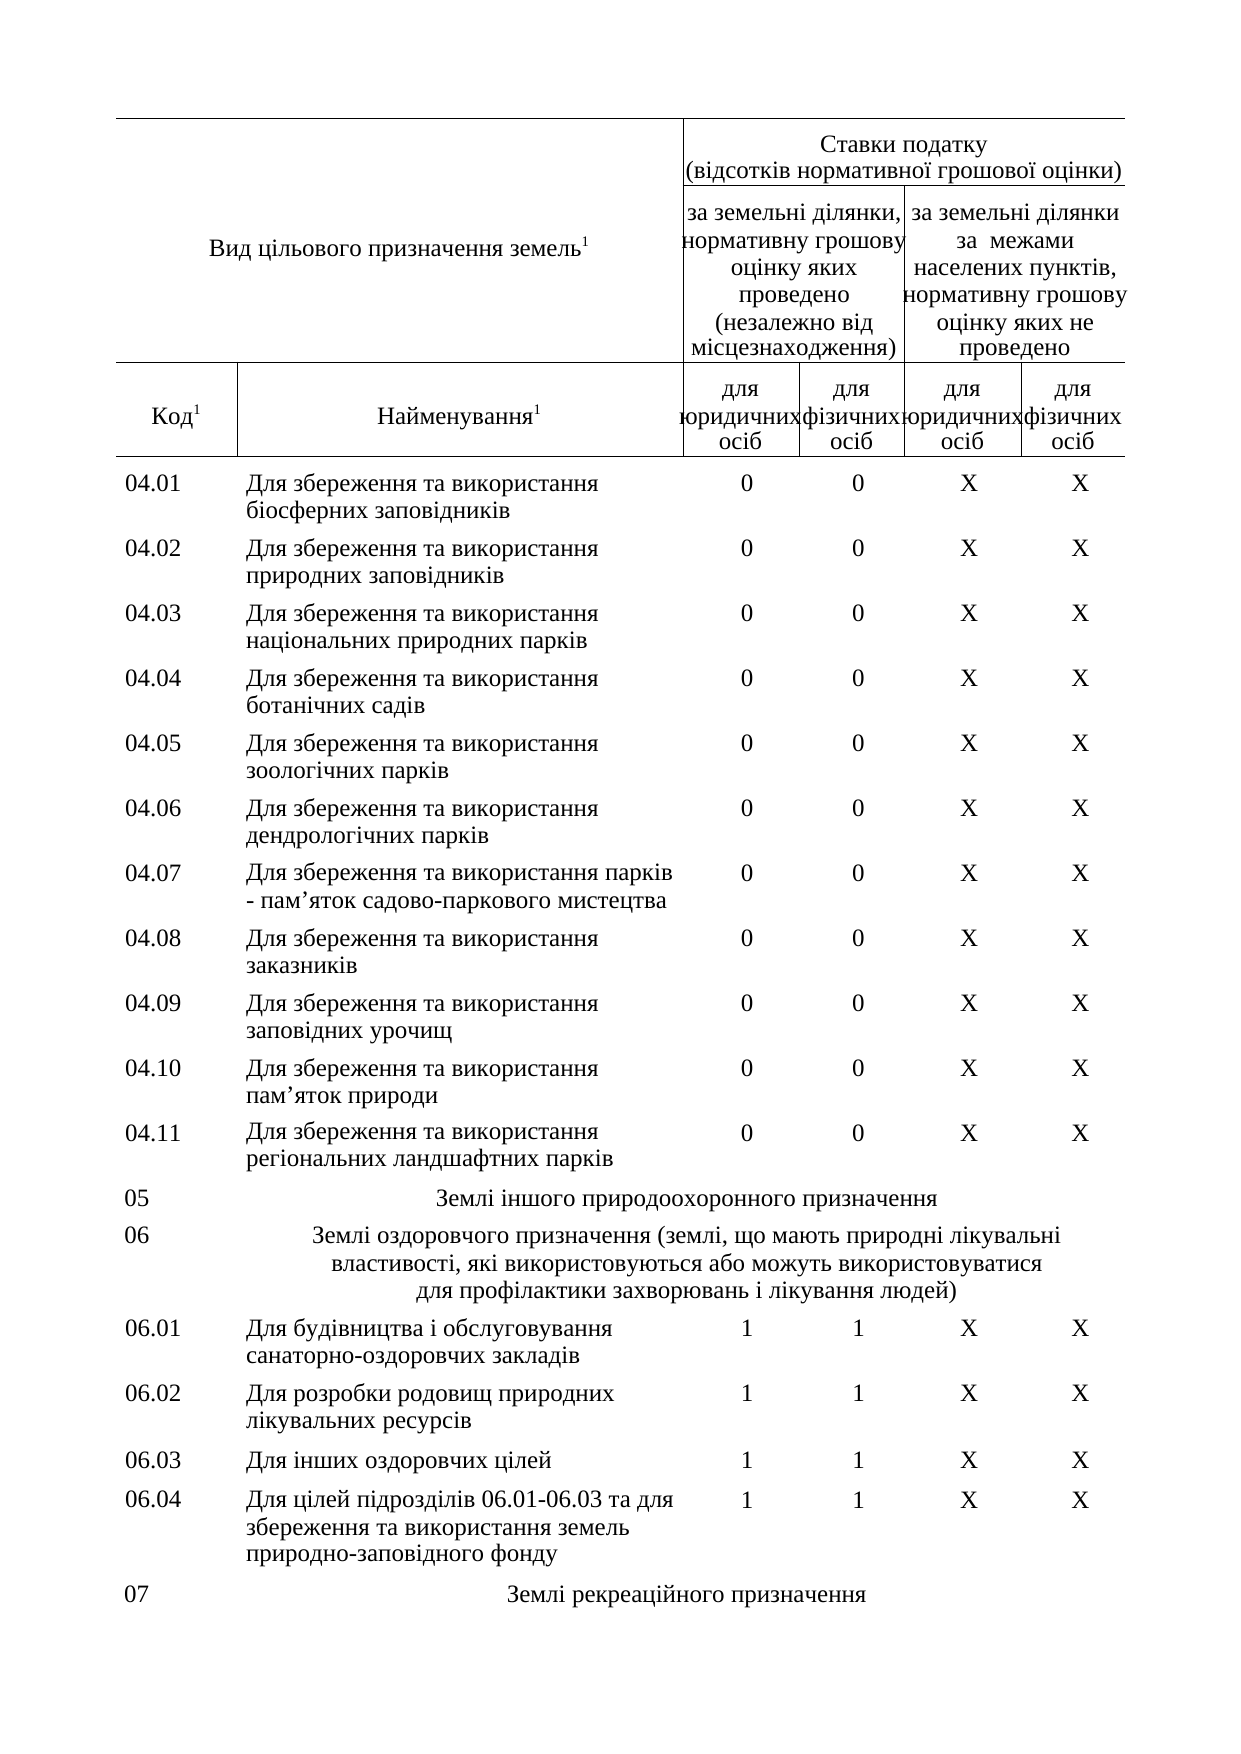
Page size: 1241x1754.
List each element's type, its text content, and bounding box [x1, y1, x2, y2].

table_cell 1 [802, 1480, 912, 1568]
table_cell Х [912, 1480, 1024, 1568]
table_cell 0 [707, 1114, 803, 1174]
table_header Х [1025, 469, 1094, 529]
table_header 1 [802, 1314, 912, 1374]
table_cell Х [912, 1049, 1024, 1114]
table_cell Х [912, 919, 1024, 984]
table_cell 0 [803, 529, 912, 594]
text для профілактики захворювань і лікування людей) [416, 1277, 1146, 1304]
table_cell Х [912, 1114, 1024, 1174]
table_cell 0 [707, 919, 803, 984]
table_header Для збереження та використання біосферних заповідників [214, 469, 707, 529]
table_cell Для збереження та використання національних природних парків [214, 594, 707, 659]
table_cell Х [912, 594, 1024, 659]
table_cell Х [912, 724, 1024, 789]
table_cell Х [912, 1374, 1024, 1440]
table_cell 1 [802, 1374, 912, 1440]
table_cell 04.02 [120, 529, 213, 594]
table_cell 0 [803, 1049, 912, 1114]
table_cell 0 [707, 789, 803, 854]
table_cell Х [912, 659, 1024, 724]
table_cell 04.11 [120, 1114, 213, 1174]
table_cell Х [1025, 594, 1094, 659]
list Землі рекреаційного призначення [124, 1579, 1146, 1608]
table_cell Х [1025, 659, 1094, 724]
table_cell 04.03 [120, 594, 213, 659]
table_cell Для збереження та використання заповідних урочищ [214, 984, 707, 1049]
table_header Х [912, 469, 1024, 529]
table_cell 0 [707, 724, 803, 789]
table_cell Х [912, 854, 1024, 919]
table_cell 0 [803, 789, 912, 854]
table_cell Для збереження та використання ботанічних садів [214, 659, 707, 724]
table_header 1 [707, 1314, 802, 1374]
table_cell 04.06 [120, 789, 213, 854]
table_cell Х [1024, 1480, 1093, 1568]
table_cell 04.04 [120, 659, 213, 724]
table_cell 0 [803, 1114, 912, 1174]
table_header 06.01 Для будівництва і обслуговування санаторно-оздоровчих закладів [120, 1314, 707, 1374]
table_cell 0 [707, 529, 803, 594]
table_cell Х [1024, 1374, 1093, 1440]
list Землі іншого природоохоронного призначення [124, 1183, 1146, 1212]
table_cell Х [912, 984, 1024, 1049]
table_cell 06.02 Для розробки родовищ природних лікувальних ресурсів [120, 1374, 707, 1440]
table_cell Х [912, 529, 1024, 594]
table_cell 0 [803, 724, 912, 789]
table_header Х [912, 1314, 1024, 1374]
table_cell 0 [803, 659, 912, 724]
table_header 04.01 [120, 469, 213, 529]
table_cell 04.10 [120, 1049, 213, 1114]
table_cell 04.08 [120, 919, 213, 984]
table_cell 1 [707, 1440, 802, 1480]
table_cell Х [1025, 724, 1094, 789]
table_cell Х [1024, 1440, 1093, 1480]
table_cell 0 [707, 1049, 803, 1114]
table_header 0 [707, 469, 803, 529]
table_cell Х [1025, 1114, 1094, 1174]
table_cell Х [1025, 919, 1094, 984]
table_cell 1 [707, 1480, 802, 1568]
table_header 0 [803, 469, 912, 529]
table_cell Для збереження та використання зоологічних парків [214, 724, 707, 789]
table_cell Для збереження та використання природних заповідників [214, 529, 707, 594]
table_cell 0 [803, 984, 912, 1049]
table_cell 0 [707, 659, 803, 724]
table_cell 1 [707, 1374, 802, 1440]
list Землі оздоровчого призначення (землі, що мають природні лікувальні властивості, які використовуються або можуть використовуватися [124, 1222, 1061, 1277]
table_cell 0 [803, 854, 912, 919]
table_cell Для збереження та використання заказників [214, 919, 707, 984]
table_cell Х [912, 789, 1024, 854]
table_cell 06.03 Для інших оздоровчих цілей [120, 1440, 707, 1480]
table_cell 0 [707, 594, 803, 659]
table_cell Х [1025, 1049, 1094, 1114]
table_cell Для збереження та використання пам’яток природи [214, 1049, 707, 1114]
table_cell 0 [803, 594, 912, 659]
table_cell Х [1025, 984, 1094, 1049]
table_cell Для збереження та використання дендрологічних парків [214, 789, 707, 854]
table_cell 0 [803, 919, 912, 984]
table_cell Для збереження та використання регіональних ландшафтних парків [214, 1114, 707, 1174]
table_cell 0 [707, 984, 803, 1049]
table_header Х [1024, 1314, 1093, 1374]
table_cell Х [1025, 789, 1094, 854]
table_cell Х [1025, 854, 1094, 919]
table_cell 04.07 [120, 854, 213, 919]
table_cell 06.04 Для цілей підрозділів 06.01-06.03 та для збереження та використання земель природно-заповідного фонду [120, 1480, 707, 1568]
table_cell Для збереження та використання парків - пам’яток садово-паркового мистецтва [214, 854, 707, 919]
table_cell 1 [802, 1440, 912, 1480]
table_cell 04.05 [120, 724, 213, 789]
table_cell 0 [707, 854, 803, 919]
table_cell Х [912, 1440, 1024, 1480]
table_cell Х [1025, 529, 1094, 594]
table_cell 04.09 [120, 984, 213, 1049]
